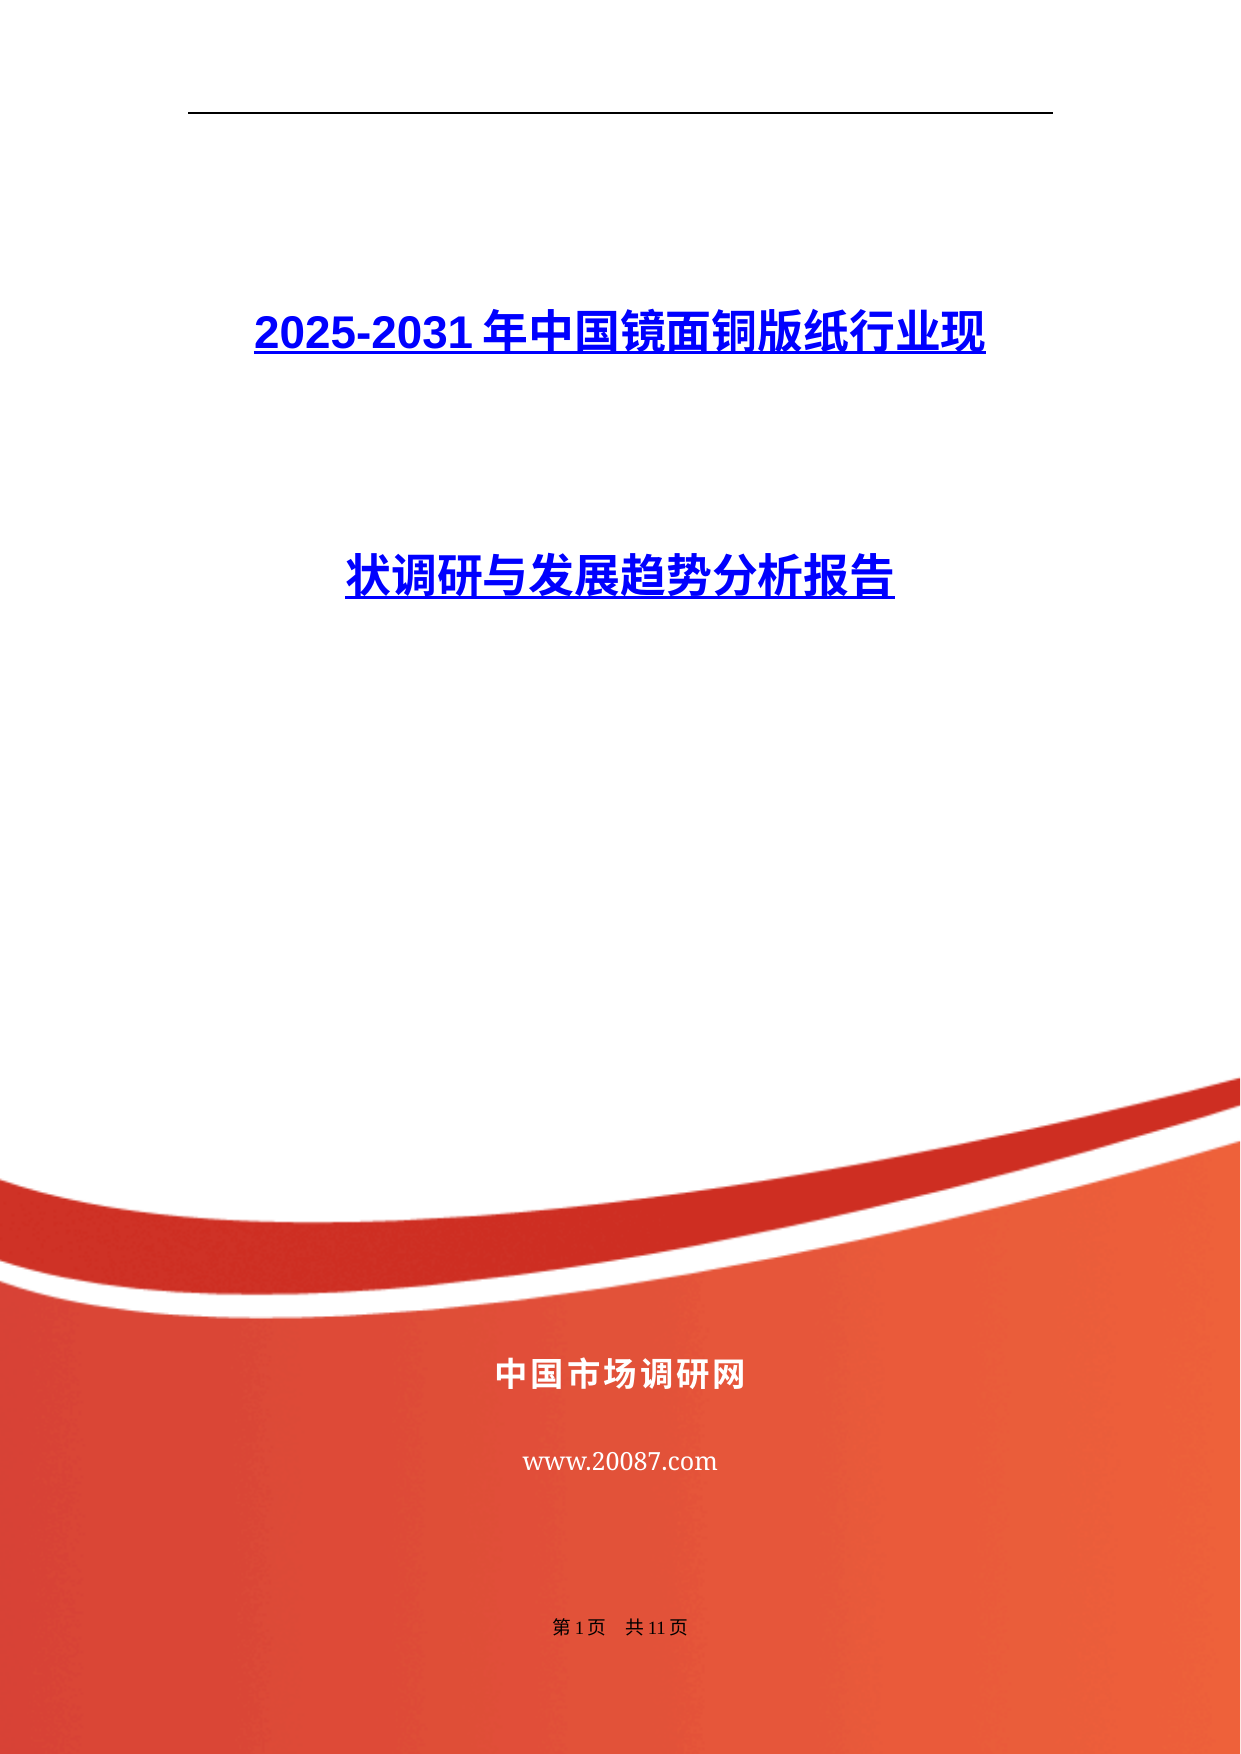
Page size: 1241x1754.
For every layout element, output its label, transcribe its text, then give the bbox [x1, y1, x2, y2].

subtitle 中国市场调研网 [187, 1339, 1053, 1404]
picture [0, 1006, 1241, 1754]
text www.20087.com [187, 1428, 1053, 1493]
table_header 2025-2031年中国镜面铜版纸行业现状调研与发展趋势分析报告 [188, 207, 1053, 773]
